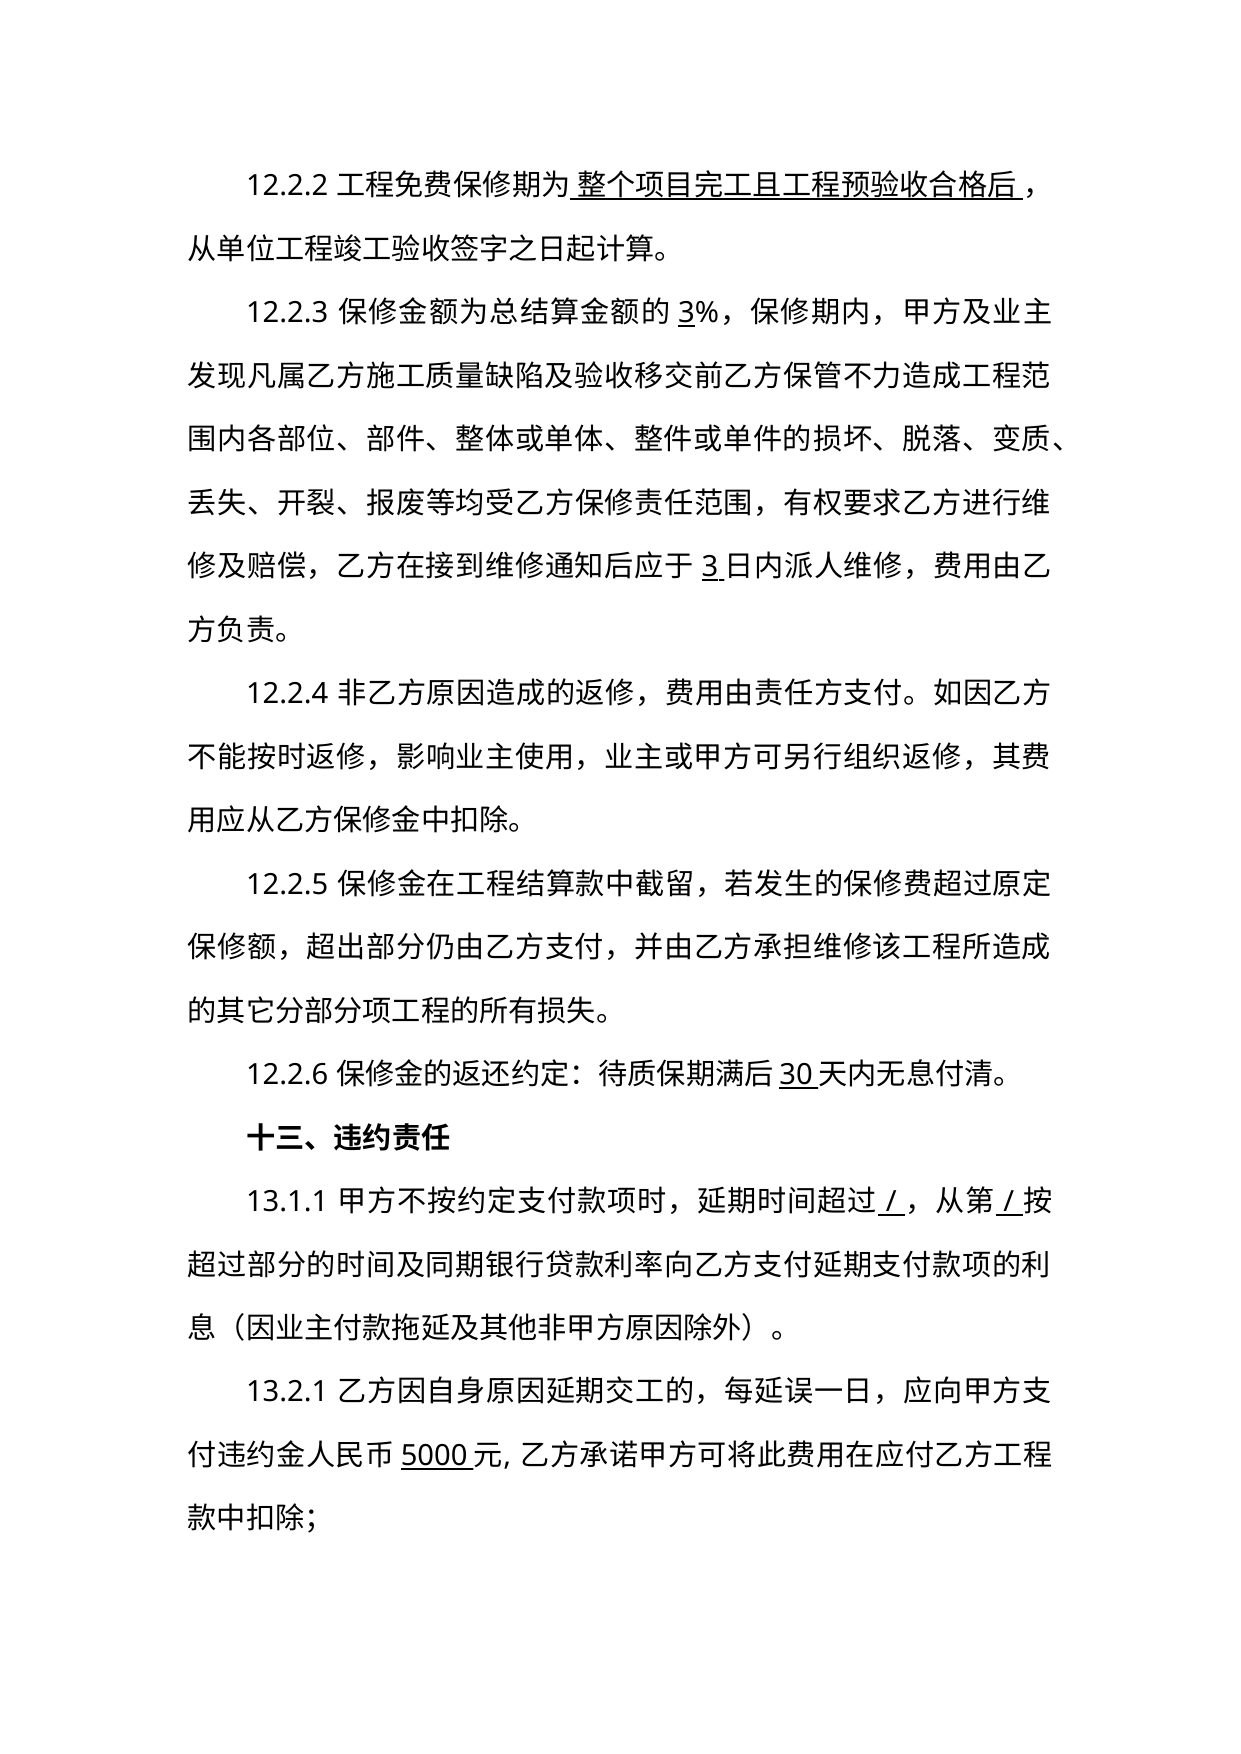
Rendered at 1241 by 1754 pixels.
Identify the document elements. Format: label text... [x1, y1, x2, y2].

text 十三、违约责任 [187, 1114, 1053, 1156]
text 12.2.4 非乙方原因造成的返修，费用由责任方支付。如因乙方不能按时返修，影响业主使用，业主或甲方可另行组织返修，其费用应从乙方保修金中扣除。 [187, 670, 1053, 839]
text 12.2.2 工程免费保修期为 整个项目完工且工程预验收合格后 ，从单位工程竣工验收签字之日起计算。 [187, 162, 1053, 268]
text 12.2.6 保修金的返还约定：待质保期满后30天内无息付清。 [187, 1051, 1053, 1093]
text 13.2.1 乙方因自身原因延期交工的，每延误一日，应向甲方支付违约金人民币5000元, 乙方承诺甲方可将此费用在应付乙方工程款中扣除； [187, 1368, 1053, 1537]
text 12.2.5 保修金在工程结算款中截留，若发生的保修费超过原定保修额，超出部分仍由乙方支付，并由乙方承担维修该工程所造成的其它分部分项工程的所有损失。 [187, 860, 1053, 1029]
text 12.2.3 保修金额为总结算金额的3%，保修期内，甲方及业主发现凡属乙方施工质量缺陷及验收移交前乙方保管不力造成工程范围内各部位、部件、整体或单体、整件或单件的损坏、脱落、变质、丢失、开裂、报废等均受乙方保修责任范围，有权要求乙方进行维修及赔偿，乙方在接到维修通知后应于3日内派人维修，费用由乙方负责。 [187, 289, 1053, 649]
text 13.1.1 甲方不按约定支付款项时，延期时间超过 / ，从第 / 按超过部分的时间及同期银行贷款利率向乙方支付延期支付款项的利息（因业主付款拖延及其他非甲方原因除外）。 [187, 1178, 1053, 1347]
